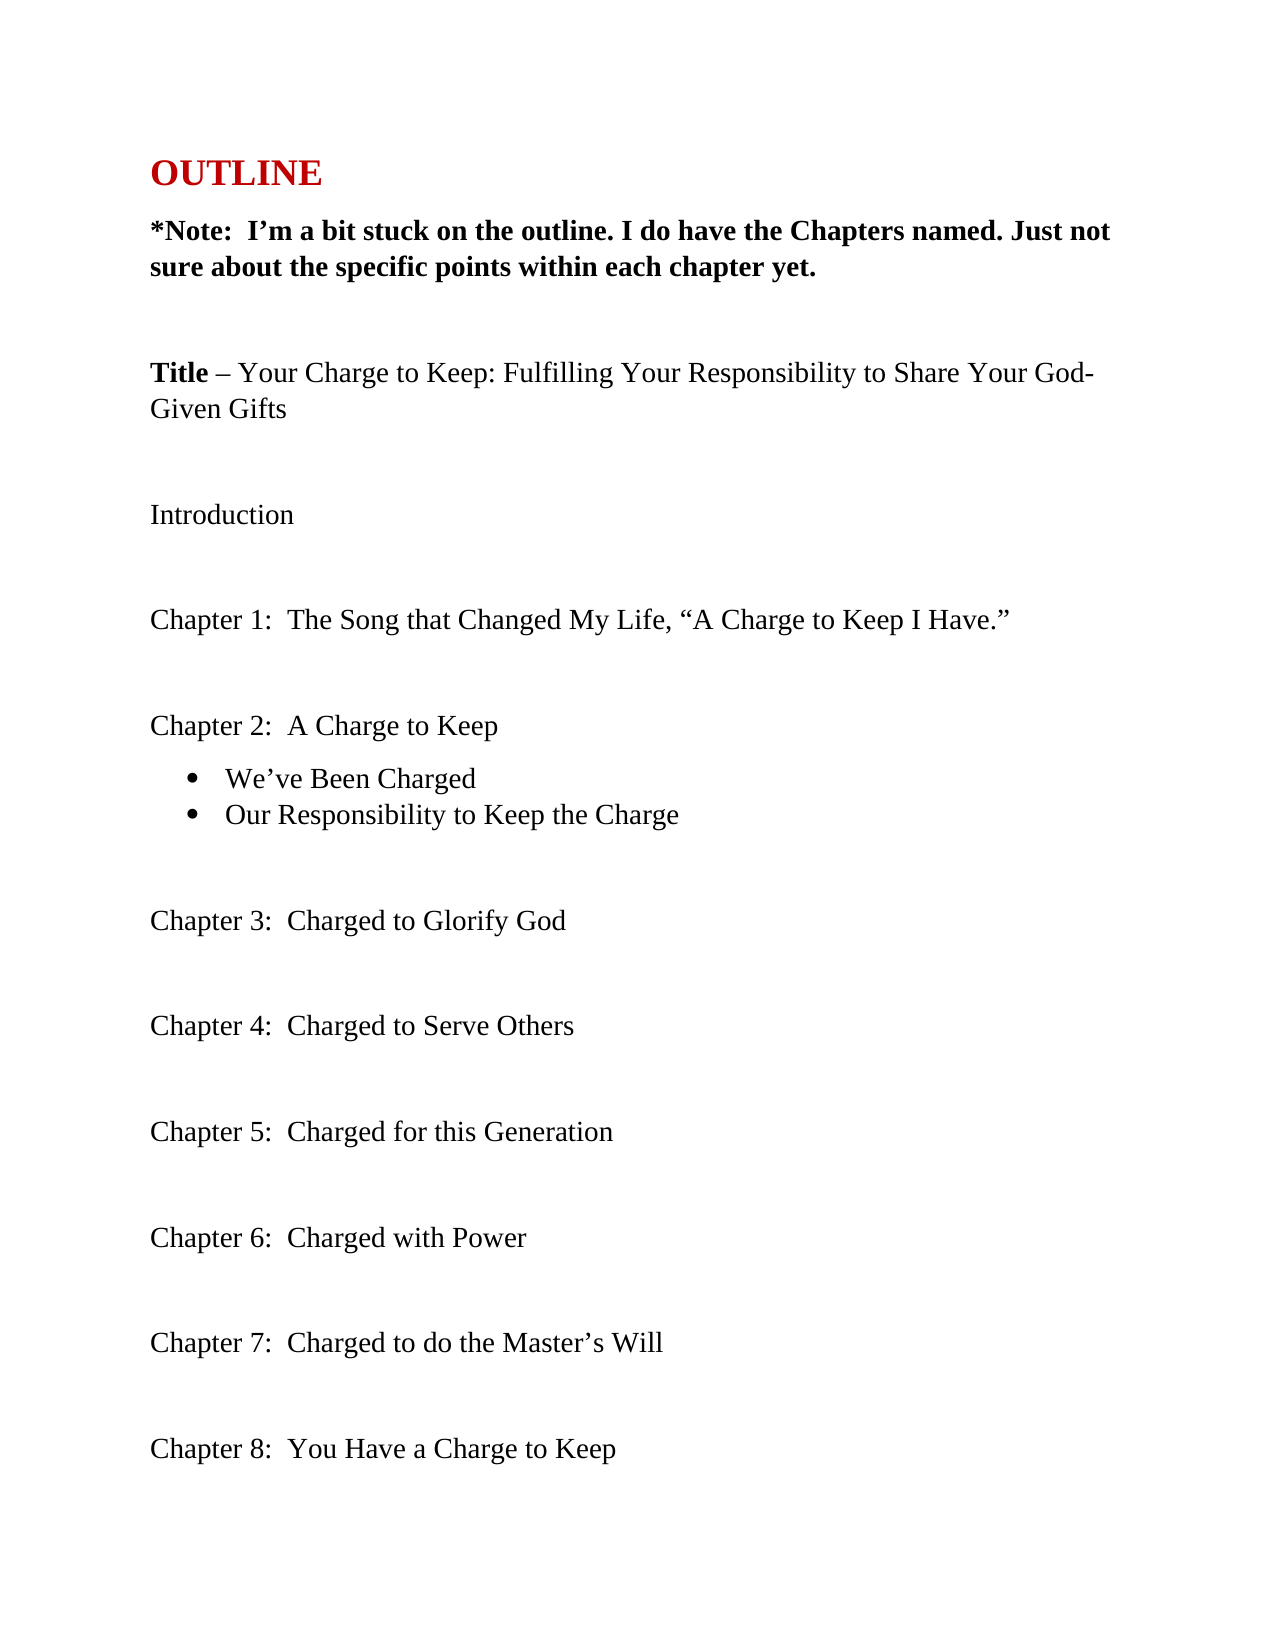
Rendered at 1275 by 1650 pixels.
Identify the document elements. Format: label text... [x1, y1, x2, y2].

text Chapter 5: Charged for this Generation [150, 1114, 1125, 1148]
text Chapter 4: Charged to Serve Others [150, 1008, 1125, 1042]
text Chapter 2: A Charge to Keep [150, 708, 1125, 742]
text Chapter 3: Charged to Glorify God [150, 903, 1125, 936]
text Title – Your Charge to Keep: Fulfilling Your Responsibility to Share Your God-Given Gifts [150, 355, 1125, 425]
list Our Responsibility to Keep the Charge [187, 797, 1125, 831]
text Chapter 8: You Have a Charge to Keep [150, 1431, 1125, 1464]
text Chapter 1: The Song that Changed My Life, “A Charge to Keep I Have.” [150, 602, 1125, 636]
text Chapter 7: Charged to do the Master’s Will [150, 1325, 1125, 1359]
list We’ve Been Charged [187, 761, 1125, 794]
text Chapter 6: Charged with Power [150, 1220, 1125, 1253]
text Introduction [150, 497, 1125, 530]
text OUTLINE [150, 150, 1125, 193]
text *Note: I’m a bit stuck on the outline. I do have the Chapters named. Just not sure about the specific points within each chapter yet. [150, 213, 1125, 283]
